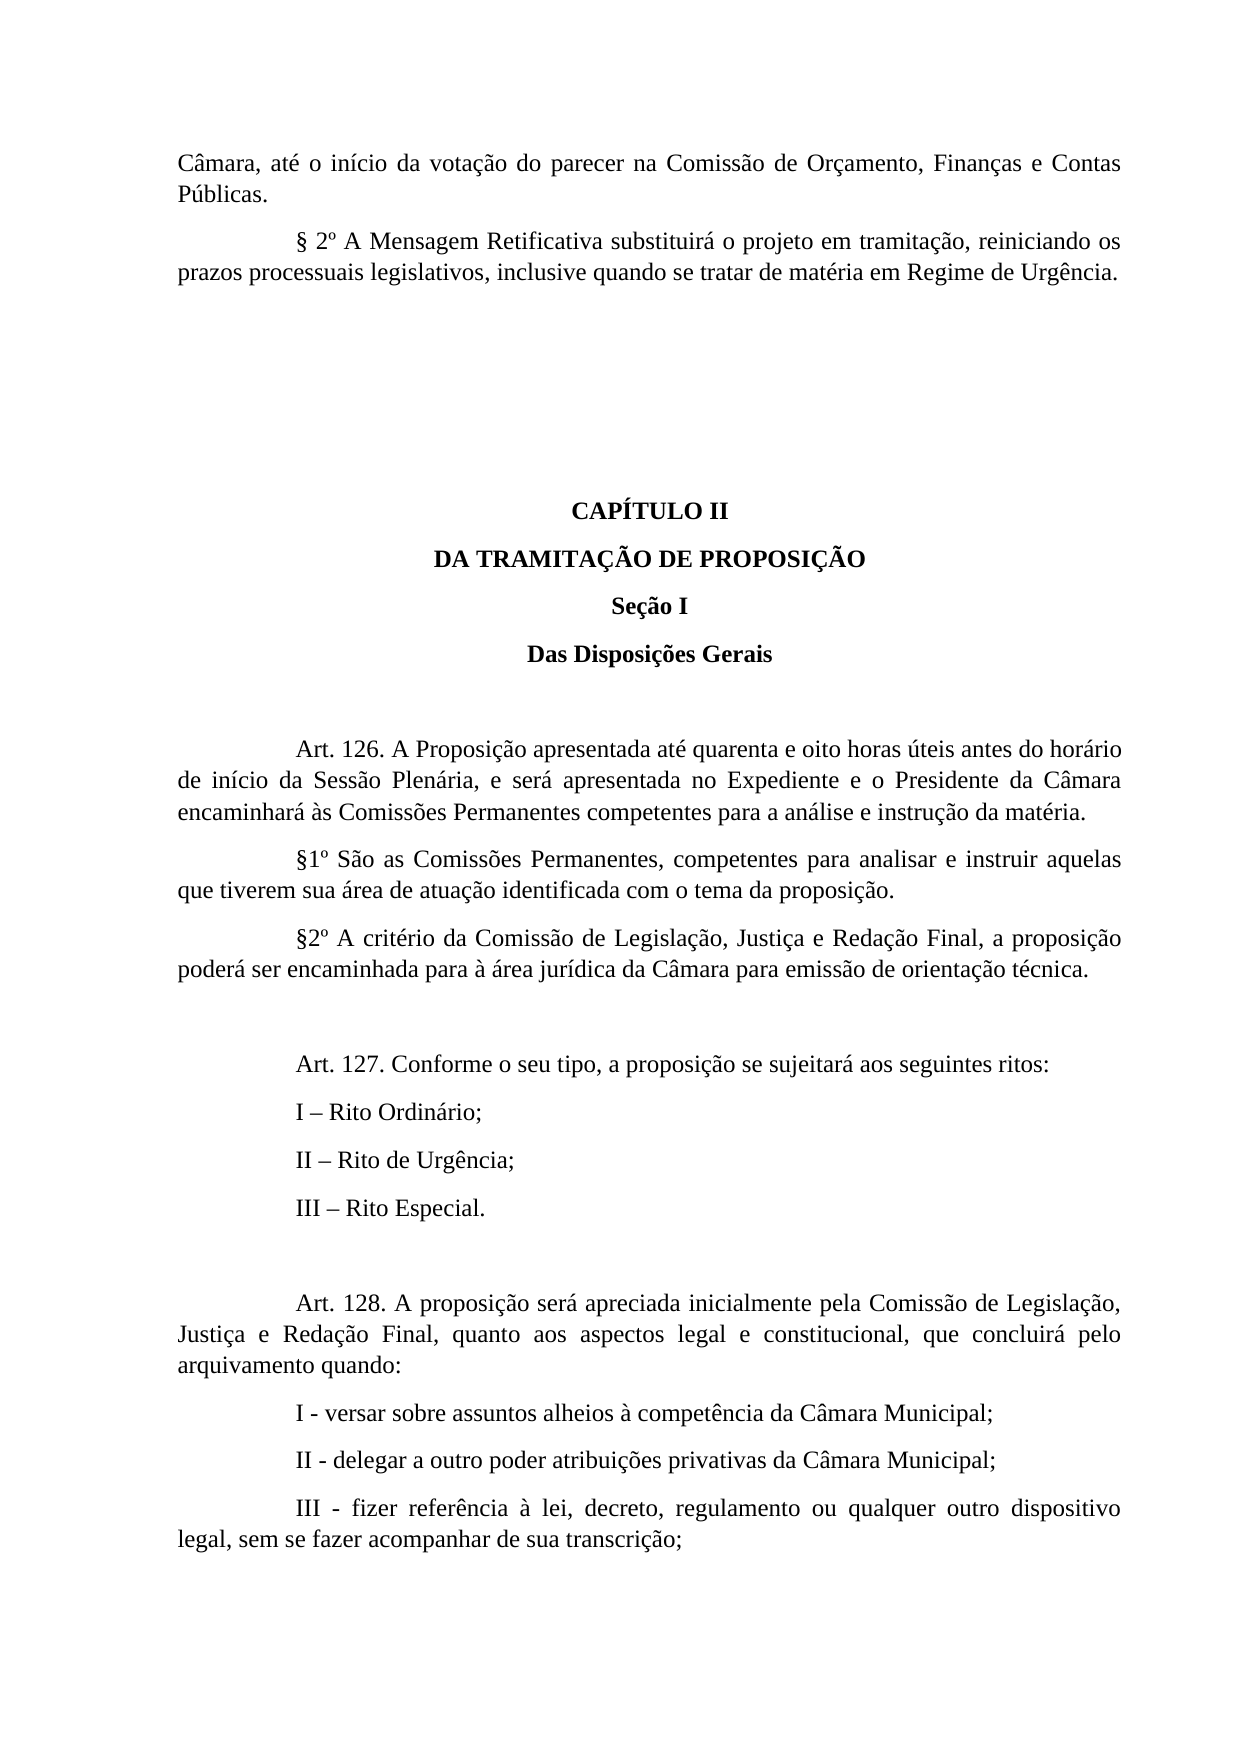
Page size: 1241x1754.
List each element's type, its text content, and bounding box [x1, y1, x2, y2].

text I – Rito Ordinário; [177, 1097, 1122, 1126]
text CAPÍTULO II [177, 496, 1122, 525]
text III – Rito Especial. [177, 1193, 1122, 1221]
text Seção I [177, 591, 1122, 620]
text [177, 148, 1122, 207]
text II – Rito de Urgência; [177, 1145, 1122, 1174]
text § 2º A Mensagem Retificativa substituirá o projeto em tramitação, reiniciando os prazos processuais legislativos, inclusive quando se tratar de matéria em Regime de Urgência. [177, 226, 1122, 286]
text III - fizer referência à lei, decreto, regulamento ou qualquer outro dispositivo legal, sem se fazer acompanhar de sua transcrição; [177, 1493, 1122, 1553]
text §1º São as Comissões Permanentes, competentes para analisar e instruir aquelas que tiverem sua área de atuação identificada com o tema da proposição. [177, 844, 1122, 904]
text I - versar sobre assuntos alheios à competência da Câmara Municipal; [177, 1398, 1122, 1427]
text DA TRAMITAÇÃO DE PROPOSIÇÃO [177, 544, 1122, 572]
text Das Disposições Gerais [177, 639, 1122, 668]
text Art. 127. Conforme o seu tipo, a proposição se sujeitará aos seguintes ritos: [177, 1049, 1122, 1078]
text Art. 126. A Proposição apresentada até quarenta e oito horas úteis antes do horário de início da Sessão Plenária, e será apresentada no Expediente e o Presidente da Câmara encaminhará às Comissões Permanentes competentes para a análise e instrução da matéria. [177, 734, 1122, 825]
text §2º A critério da Comissão de Legislação, Justiça e Redação Final, a proposição poderá ser encaminhada para à área jurídica da Câmara para emissão de orientação técnica. [177, 923, 1122, 983]
text II - delegar a outro poder atribuições privativas da Câmara Municipal; [177, 1446, 1122, 1474]
text Art. 128. A proposição será apreciada inicialmente pela Comissão de Legislação, Justiça e Redação Final, quanto aos aspectos legal e constitucional, que concluirá pelo arquivamento quando: [177, 1288, 1122, 1379]
